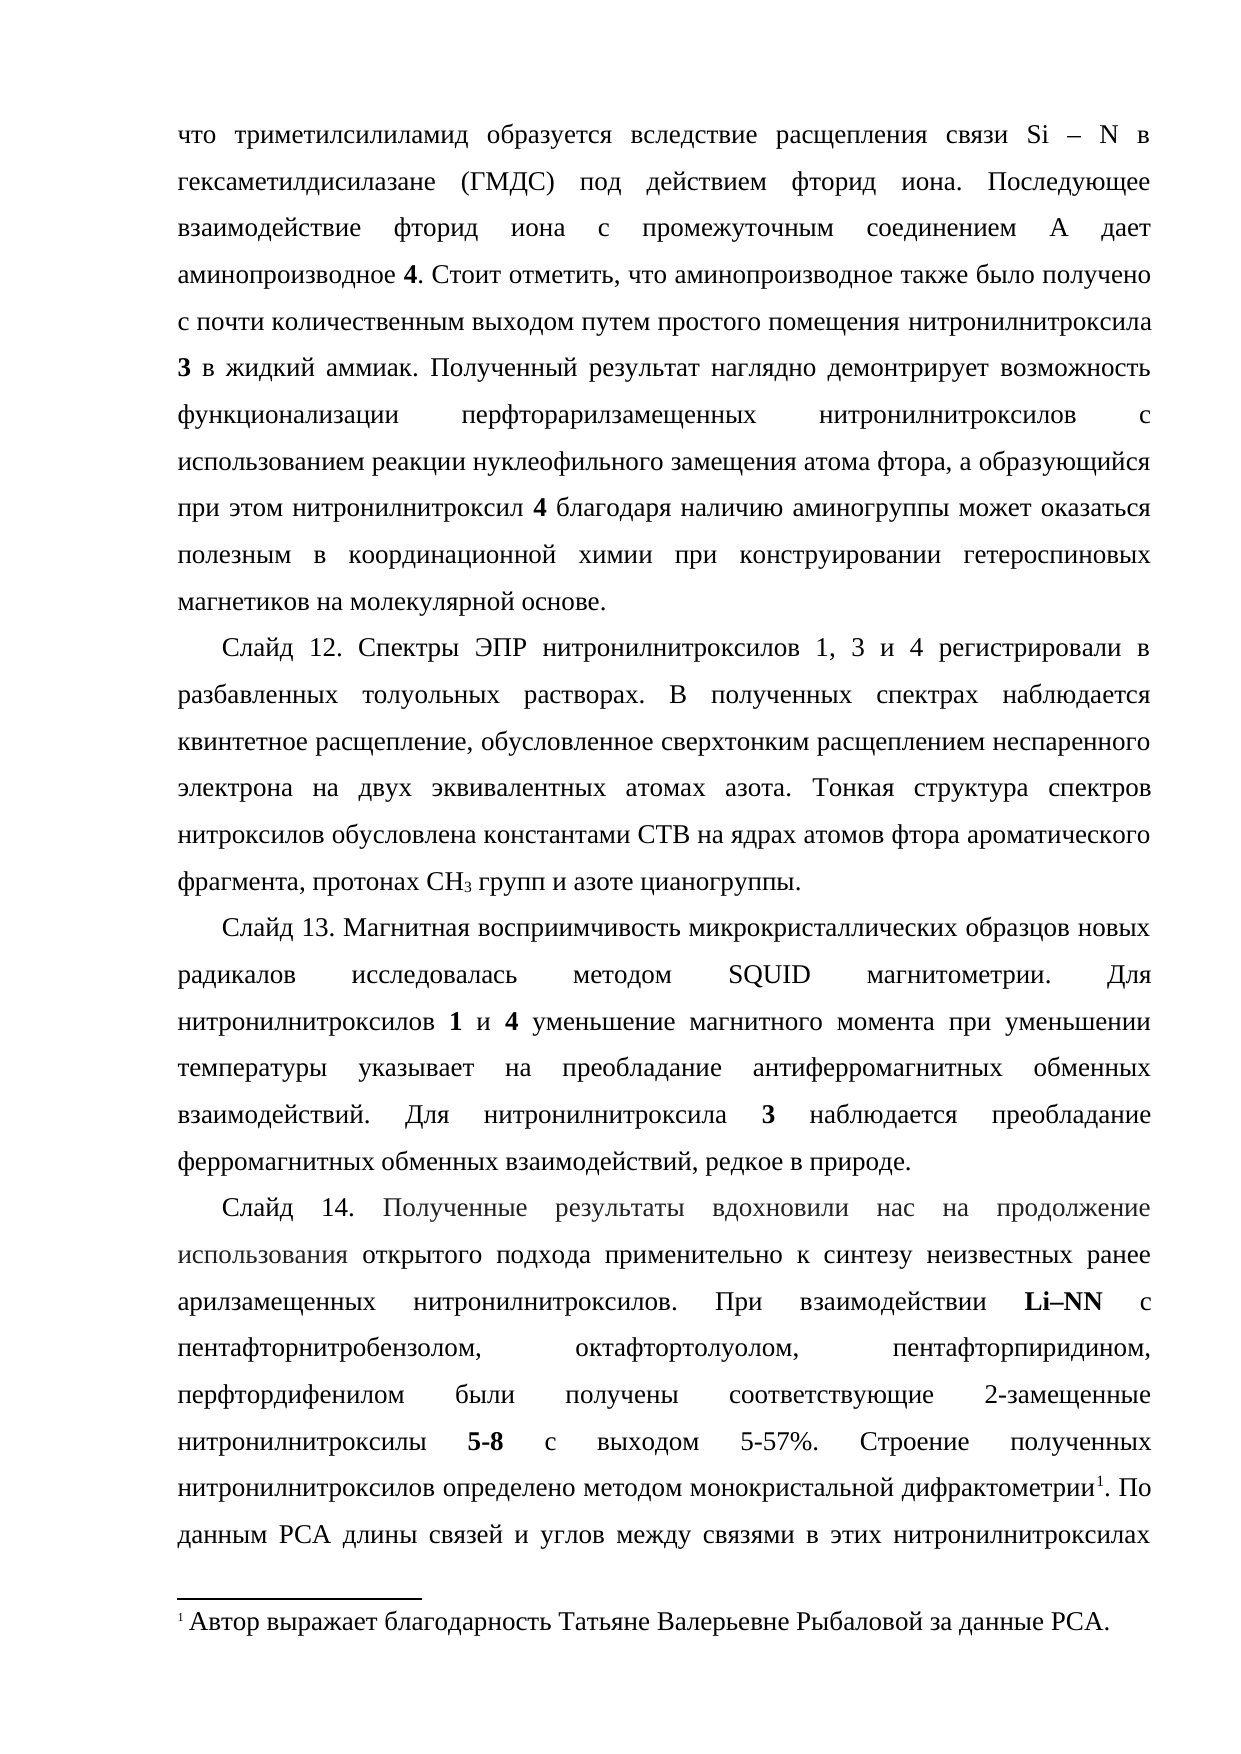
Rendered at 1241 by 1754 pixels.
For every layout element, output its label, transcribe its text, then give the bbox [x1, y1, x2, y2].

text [177, 1269, 1152, 1549]
text Слайд 12. Спектры ЭПР нитронилнитроксилов 1, 3 и 4 регистрировали в разбавленных толуольных растворах. В полученных спектрах наблюдается квинтетное расщепление, обусловленное сверхтонким расщеплением неспаренного электрона на двух эквивалентных атомах азота. Тонкая структура спектров нитроксилов обусловлена константами СТВ на ядрах атомов фтора ароматического фрагмента, протонах CH3 групп и азоте цианогруппы. [177, 631, 1152, 896]
text Слайд 13. Магнитная восприимчивость микрокристаллических образцов новых радикалов исследовалась методом SQUID магнитометрии. Для нитронилнитроксилов 1 и 4 уменьшение магнитного момента при уменьшении температуры указывает на преобладание антиферромагнитных обменных взаимодействий. Для нитронилнитроксила 3 наблюдается преобладание ферромагнитных обменных взаимодействий, редкое в природе. [177, 911, 1152, 1176]
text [177, 118, 1152, 616]
